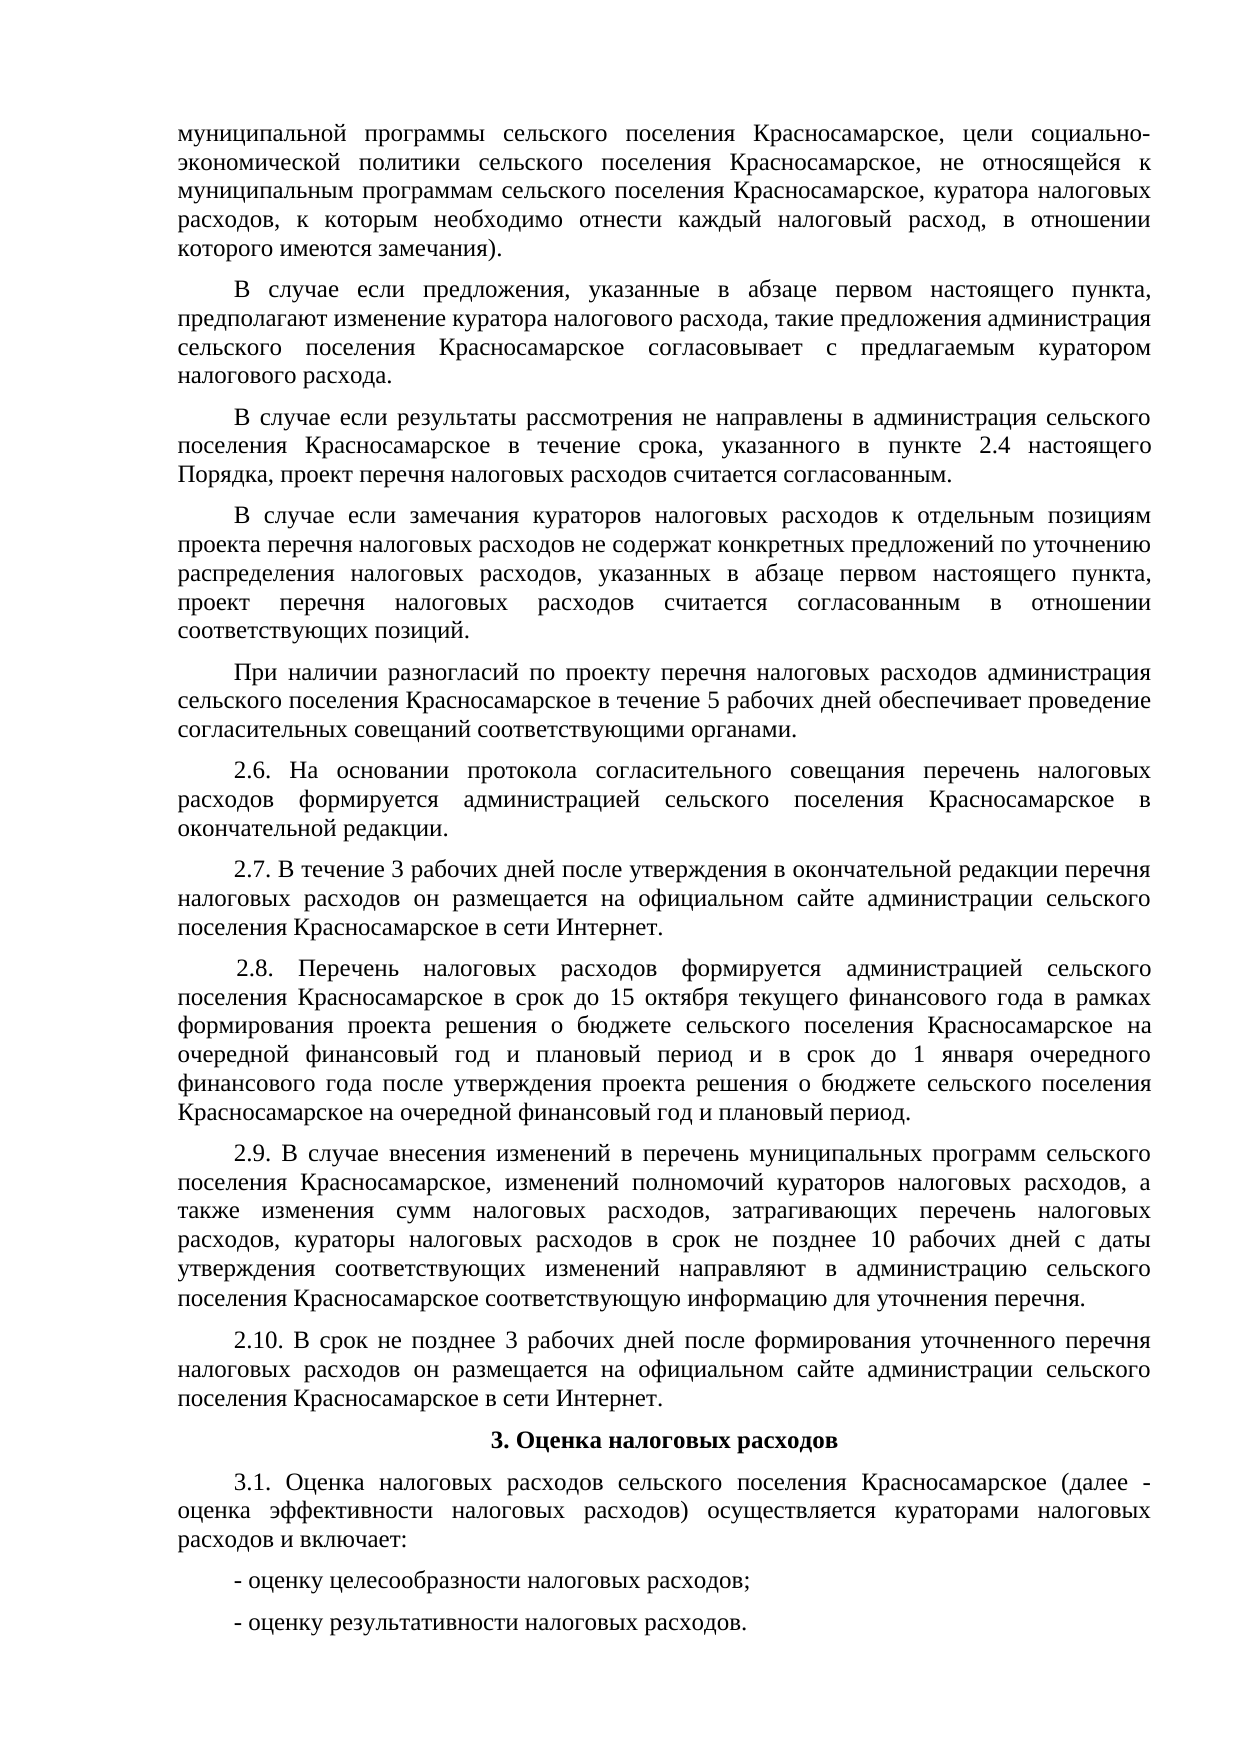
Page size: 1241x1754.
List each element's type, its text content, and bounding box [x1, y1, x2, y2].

text В случае если результаты рассмотрения не направлены в администрация сельского поселения Красносамарское в течение срока, указанного в пункте 2.4 настоящего Порядка, проект перечня налоговых расходов считается согласованным. [177, 402, 1152, 488]
text При наличии разногласий по проекту перечня налоговых расходов администрация сельского поселения Красносамарское в течение 5 рабочих дней обеспечивает проведение согласительных совещаний соответствующими органами. [177, 657, 1152, 743]
text В случае если предложения, указанные в абзаце первом настоящего пункта, предполагают изменение куратора налогового расхода, такие предложения администрация сельского поселения Красносамарское согласовывает с предлагаемым куратором налогового расхода. [177, 274, 1152, 389]
text - оценку результативности налоговых расходов. [177, 1607, 1152, 1635]
text 2.10. В срок не позднее 3 рабочих дней после формирования уточненного перечня налоговых расходов он размещается на официальном сайте администрации сельского поселения Красносамарское в сети Интернет. [177, 1325, 1152, 1413]
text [177, 118, 1152, 262]
text 2.6. На основании протокола согласительного совещания перечень налоговых расходов формируется администрацией сельского поселения Красносамарское в окончательной редакции. [177, 756, 1152, 842]
text 2.8. Перечень налоговых расходов формируется администрацией сельского поселения Красносамарское в срок до 15 октября текущего финансового года в рамках формирования проекта решения о бюджете сельского поселения Красносамарское на очередной финансовый год и плановый период и в срок до 1 января очередного финансового года после утверждения проекта решения о бюджете сельского поселения Красносамарское на очередной финансовый год и плановый период. [177, 953, 1152, 1126]
text 2.7. В течение 3 рабочих дней после утверждения в окончательной редакции перечня налоговых расходов он размещается на официальном сайте администрации сельского поселения Красносамарское в сети Интернет. [177, 854, 1152, 941]
title 3. Оценка налоговых расходов [177, 1425, 1152, 1454]
text 2.9. В случае внесения изменений в перечень муниципальных программ сельского поселения Красносамарское, изменений полномочий кураторов налоговых расходов, а также изменения сумм налоговых расходов, затрагивающих перечень налоговых расходов, кураторы налоговых расходов в срок не позднее 10 рабочих дней с даты утверждения соответствующих изменений направляют в администрацию сельского поселения Красносамарское соответствующую информацию для уточнения перечня. [177, 1138, 1152, 1312]
text - оценку целесообразности налоговых расходов; [177, 1565, 1152, 1594]
text 3.1. Оценка налоговых расходов сельского поселения Красносамарское (далее - оценка эффективности налоговых расходов) осуществляется кураторами налоговых расходов и включает: [177, 1467, 1152, 1553]
text В случае если замечания кураторов налоговых расходов к отдельным позициям проекта перечня налоговых расходов не содержат конкретных предложений по уточнению распределения налоговых расходов, указанных в абзаце первом настоящего пункта, проект перечня налоговых расходов считается согласованным в отношении соответствующих позиций. [177, 501, 1152, 644]
